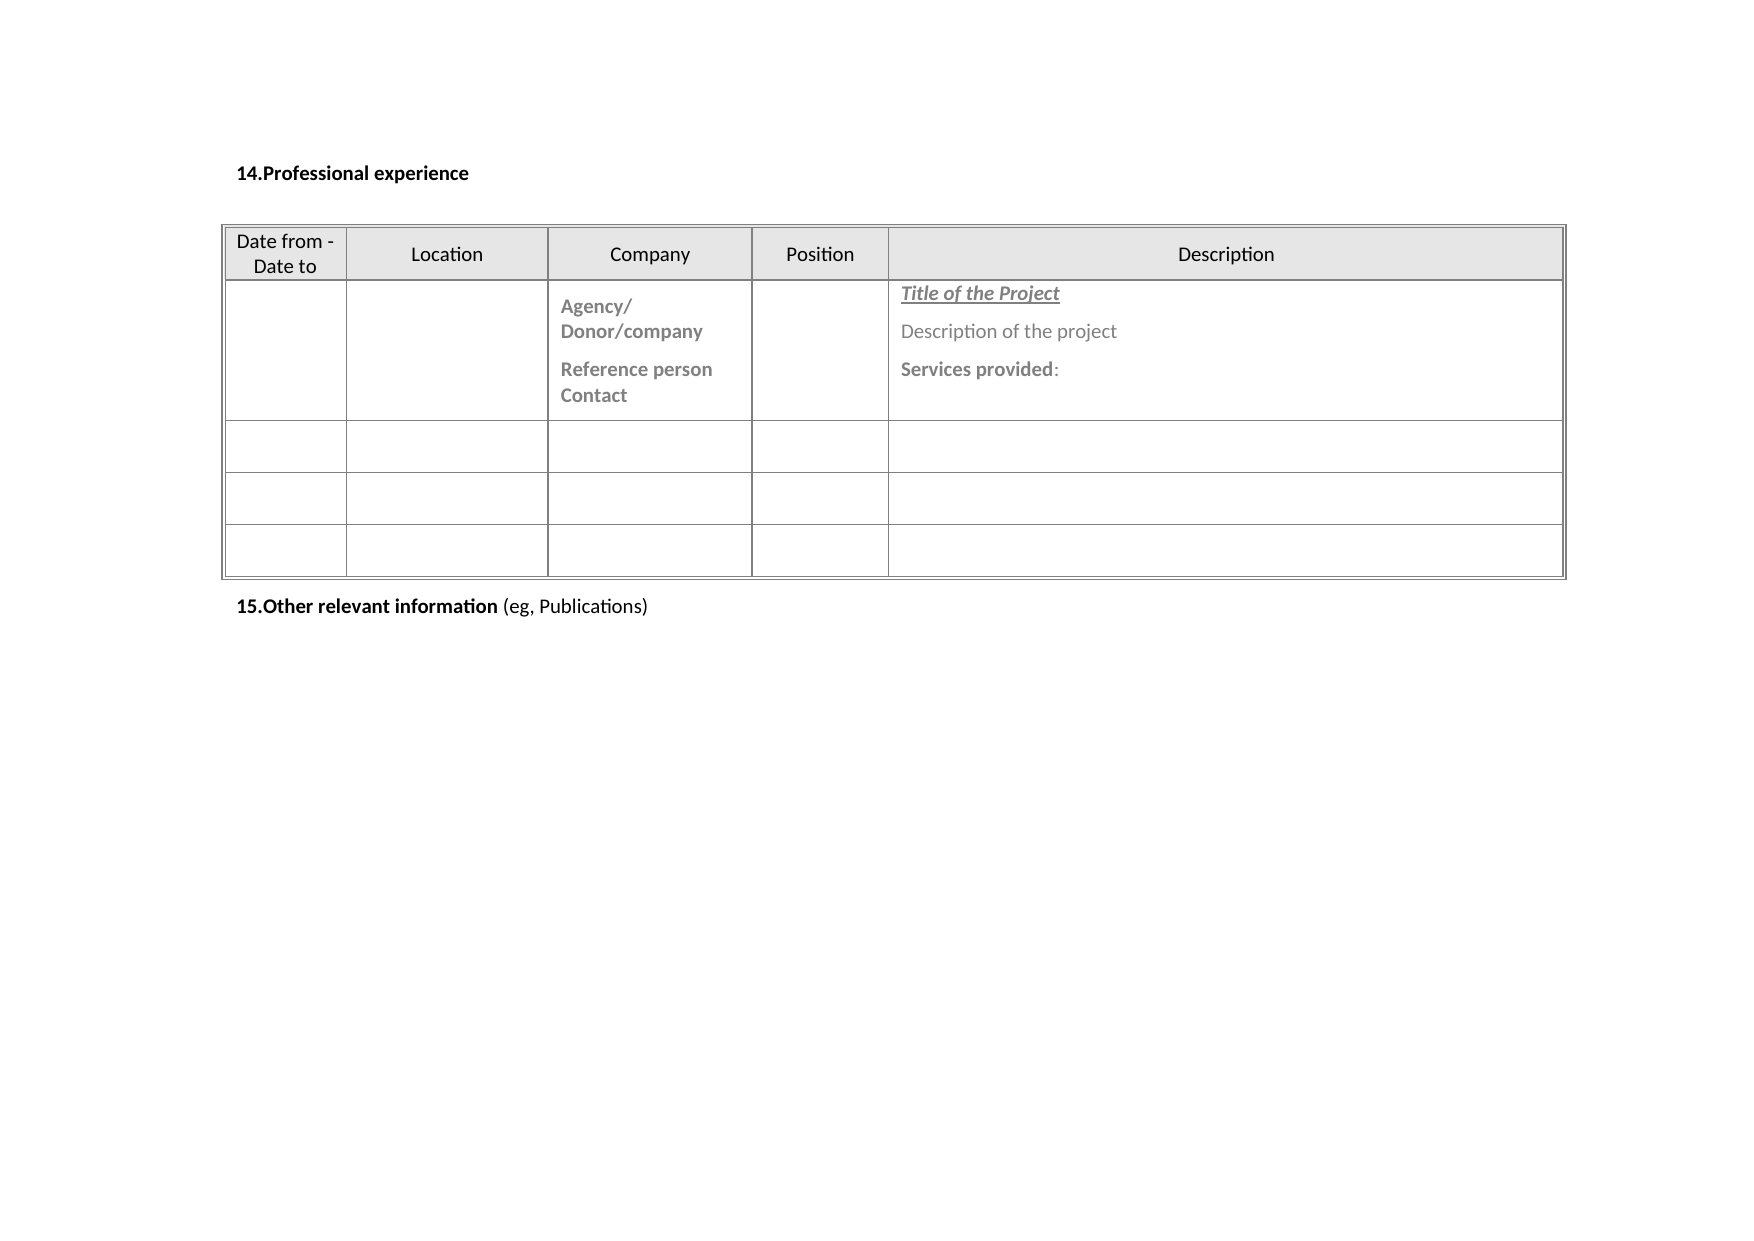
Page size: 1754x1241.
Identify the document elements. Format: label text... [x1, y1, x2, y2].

text 15.Other relevant information (eg, Publications) [236, 593, 1577, 618]
table_cell [226, 281, 346, 420]
table_cell [549, 525, 751, 576]
table_cell [753, 525, 888, 576]
table_cell [889, 473, 1562, 524]
table_cell [347, 281, 547, 420]
table_header Position [753, 228, 888, 279]
table_cell [549, 473, 751, 524]
table_cell [347, 473, 547, 524]
table_cell [889, 525, 1562, 576]
table_cell [889, 421, 1562, 472]
table_header Description [889, 228, 1562, 279]
table_cell Agency/ Donor/company Reference person Contact [549, 281, 751, 420]
table_cell [347, 421, 547, 472]
table_cell [753, 281, 888, 420]
table_cell [226, 525, 346, 576]
table_cell Title of the Project Description of the project Services provided: [889, 281, 1562, 420]
table_cell [347, 525, 547, 576]
table_header Company [549, 228, 751, 279]
table_cell [753, 473, 888, 524]
table_header Date from - Date to [226, 228, 346, 279]
text 14.Professional experience [236, 160, 1577, 186]
table_cell [549, 421, 751, 472]
table_header Location [347, 228, 547, 279]
table_cell [226, 473, 346, 524]
table_cell [753, 421, 888, 472]
table_cell [226, 421, 346, 472]
